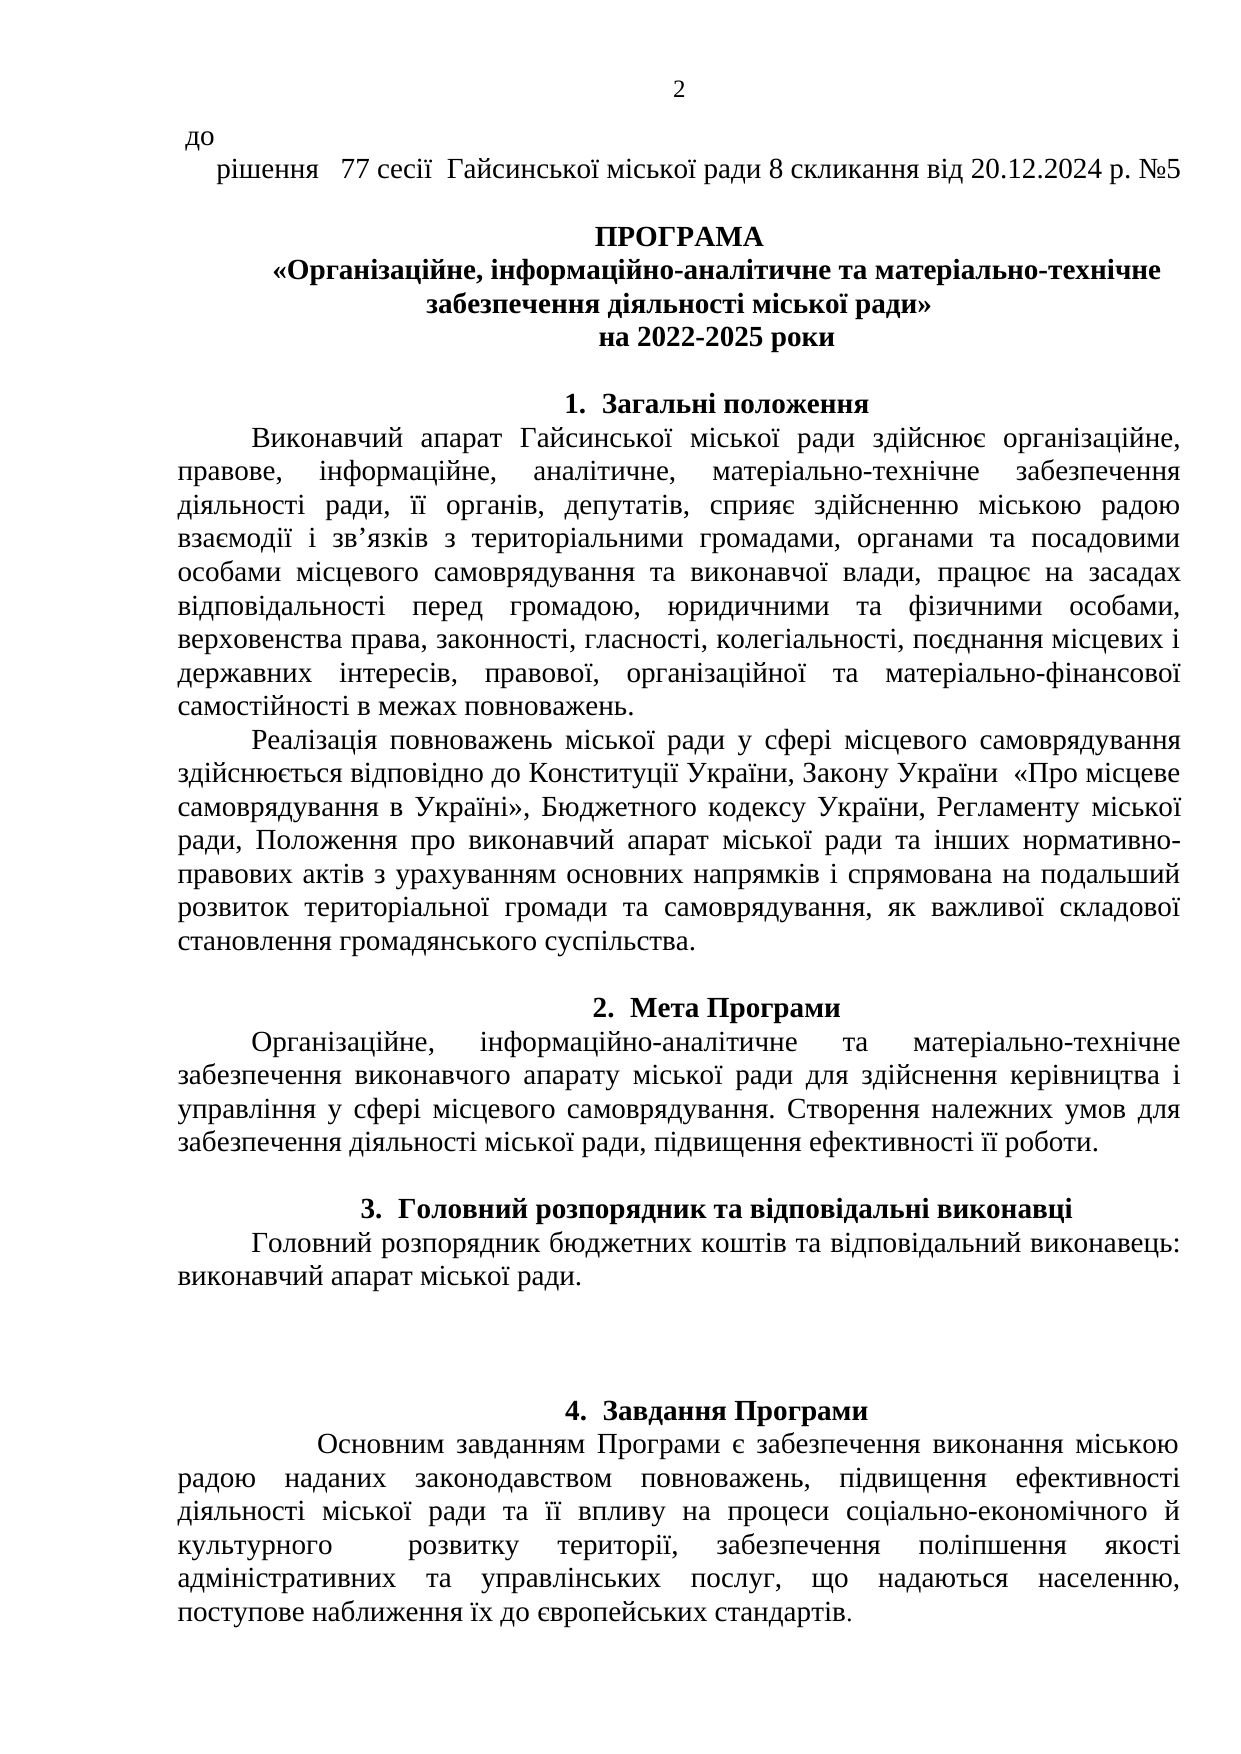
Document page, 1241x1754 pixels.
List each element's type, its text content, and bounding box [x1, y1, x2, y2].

list Головний розпорядник та відповідальні виконавці [252, 1191, 1181, 1225]
list Завдання Програми [252, 1393, 1181, 1426]
list Мета Програми [252, 990, 1181, 1024]
text Виконавчий апарат Гайсинської міської ради здійснює організаційне, правове, інформаційне, аналітичне, матеріально-технічне забезпечення діяльності ради, її органів, депутатів, сприяє здійсненню міською радою взаємодії і зв’язків з територіальними громадами, органами та посадовими особами місцевого самоврядування та виконавчої влади, працює на засадах відповідальності перед громадою, юридичними та фізичними особами, верховенства права, законності, гласності, колегіальності, поєднання місцевих і державних інтересів, правової, організаційної та матеріально-фінансової самостійності в межах повноважень. [177, 554, 1181, 722]
text «Організаційне, інформаційно-аналітичне та матеріально-технічне забезпечення діяльності міської ради» [177, 252, 1181, 319]
text Основним завданням Програми є забезпечення виконання міською радою наданих законодавством повноважень, підвищення ефективності діяльності міської ради та її впливу на процеси соціально-економічного й культурного розвитку території, забезпечення поліпшення якості адміністративних та управлінських послуг, що надаються населенню, поступове наближення їх до європейських стандартів. [177, 1426, 1181, 1627]
text Організаційне, інформаційно-аналітичне та матеріально-технічне забезпечення виконавчого апарату міської ради для здійснення керівництва і управління у сфері місцевого самоврядування. Створення належних умов для забезпечення діяльності міської ради, підвищення ефективності її роботи. [177, 1024, 1181, 1158]
text Реалізація повноважень міської ради у сфері місцевого самоврядування здійснюється відповідно до Конституції України, Закону України «Про місцеве самоврядування в Україні», Бюджетного кодексу України, Регламенту міської ради, Положення про виконавчий апарат міської ради та інших нормативно-правових актів з урахуванням основних напрямків і спрямована на подальший розвиток територіальної громади та самоврядування, як важливої складової становлення громадянського суспільства. [177, 722, 1181, 957]
text до рішення 77 сесії Гайсинської міської ради 8 скликання від 20.12.2024 р. №5 [177, 118, 1181, 185]
text ПРОГРАМА [177, 219, 1181, 252]
text Головний розпорядник бюджетних коштів та відповідальний виконавець: виконавчий апарат міської ради. [177, 1225, 1181, 1292]
list Загальні положення [252, 386, 1181, 420]
text на 2022-2025 роки [177, 319, 1181, 353]
